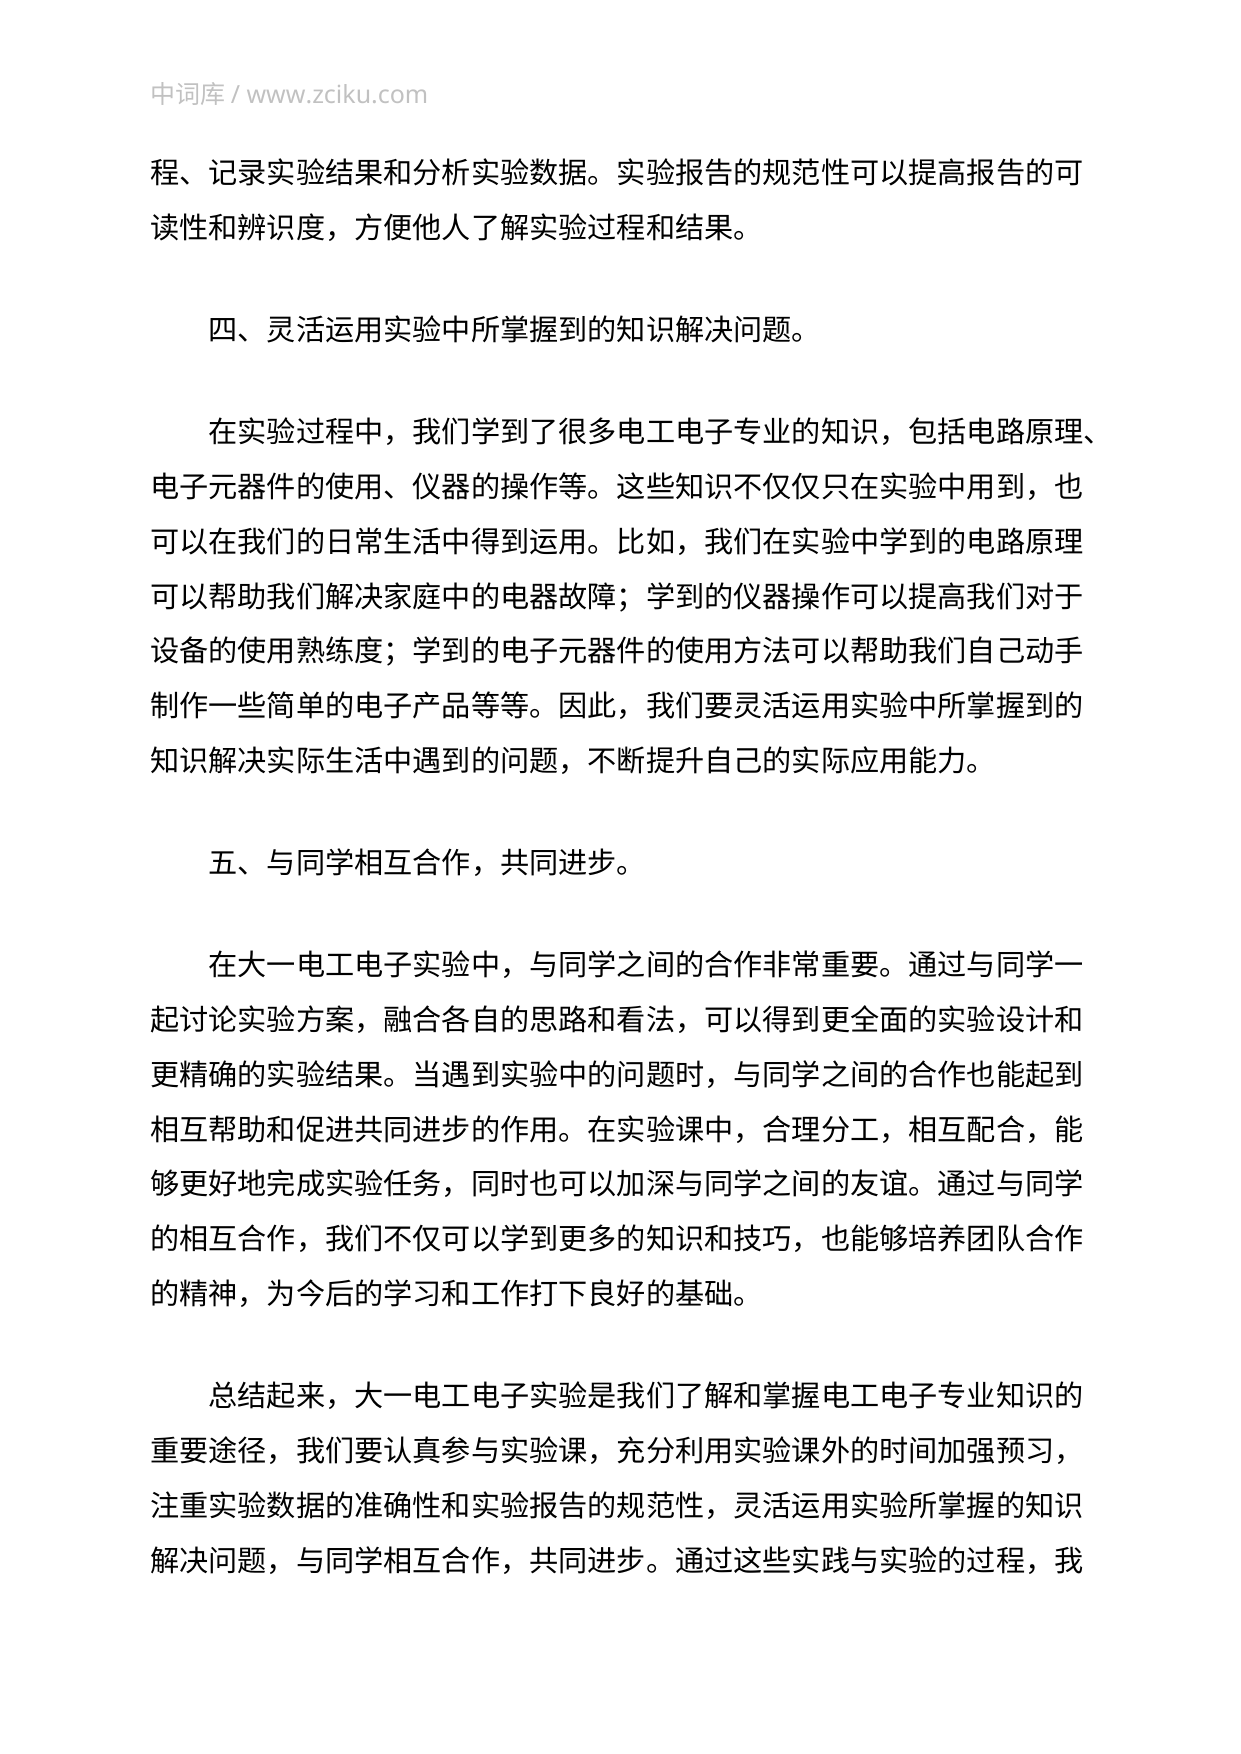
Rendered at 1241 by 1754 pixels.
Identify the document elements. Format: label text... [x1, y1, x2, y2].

text 四、灵活运用实验中所掌握到的知识解决问题。 [150, 307, 1090, 349]
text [150, 150, 1090, 247]
text 在大一电工电子实验中，与同学之间的合作非常重要。通过与同学一起讨论实验方案，融合各自的思路和看法，可以得到更全面的实验设计和更精确的实验结果。当遇到实验中的问题时，与同学之间的合作也能起到相互帮助和促进共同进步的作用。在实验课中，合理分工，相互配合，能够更好地完成实验任务，同时也可以加深与同学之间的友谊。通过与同学的相互合作，我们不仅可以学到更多的知识和技巧，也能够培养团队合作的精神，为今后的学习和工作打下良好的基础。 [150, 941, 1090, 1313]
text 五、与同学相互合作，共同进步。 [150, 839, 1090, 882]
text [150, 1372, 1090, 1579]
text 在实验过程中，我们学到了很多电工电子专业的知识，包括电路原理、电子元器件的使用、仪器的操作等。这些知识不仅仅只在实验中用到，也可以在我们的日常生活中得到运用。比如，我们在实验中学到的电路原理可以帮助我们解决家庭中的电器故障；学到的仪器操作可以提高我们对于设备的使用熟练度；学到的电子元器件的使用方法可以帮助我们自己动手制作一些简单的电子产品等等。因此，我们要灵活运用实验中所掌握到的知识解决实际生活中遇到的问题，不断提升自己的实际应用能力。 [150, 408, 1090, 780]
